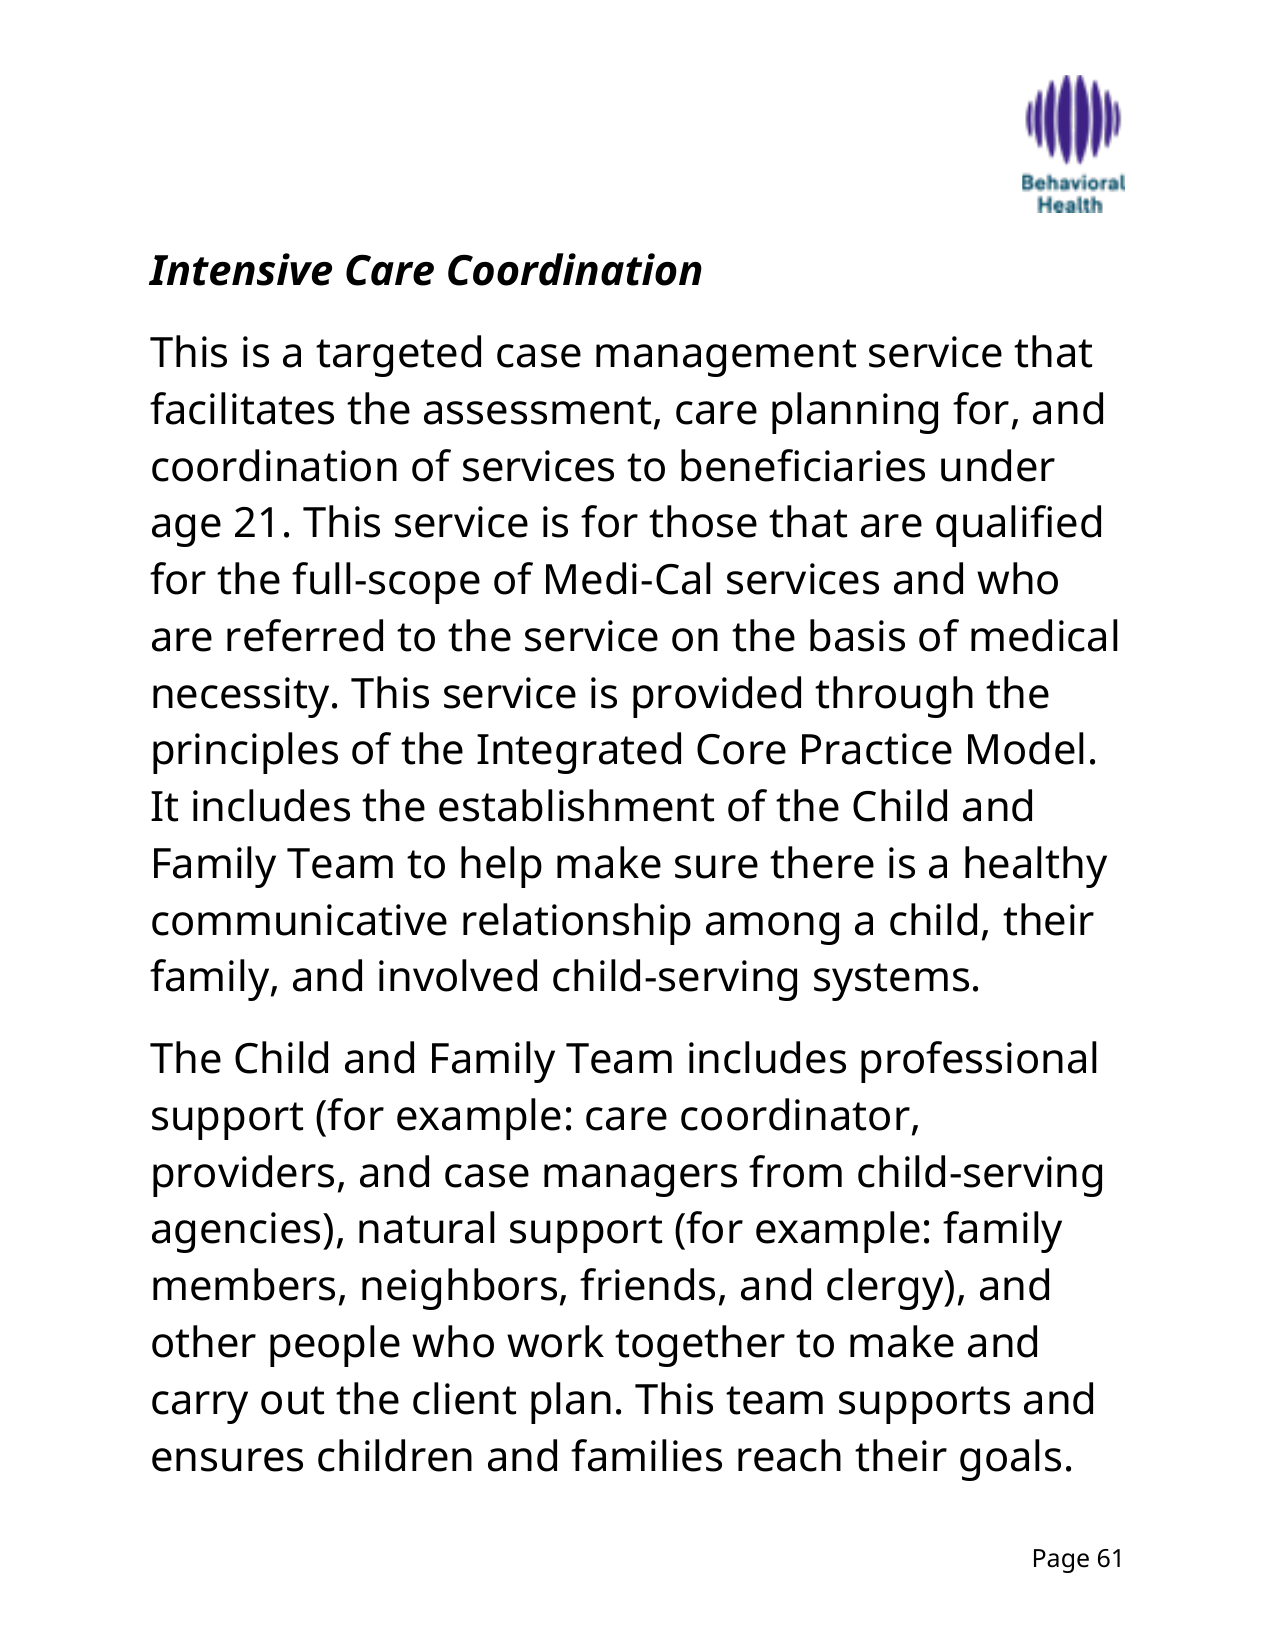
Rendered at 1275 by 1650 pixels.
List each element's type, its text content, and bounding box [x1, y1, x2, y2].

text This is a targeted case management service that facilitates the assessment, care planning for, and coordination of services to beneficiaries under age 21. This service is for those that are qualified for the full-scope of Medi-Cal services and who are referred to the service on the basis of medical necessity. This service is provided through the principles of the Integrated Core Practice Model. It includes the establishment of the Child and Family Team to help make sure there is a healthy communicative relationship among a child, their family, and involved child-serving systems. [150, 323, 1125, 1004]
text The Child and Family Team includes professional support (for example: care coordinator, providers, and case managers from child-serving agencies), natural support (for example: family members, neighbors, friends, and clergy), and other people who work together to make and carry out the client plan. This team supports and ensures children and families reach their goals. [150, 1029, 1125, 1483]
picture [1022, 75, 1125, 213]
text Intensive Care Coordination [150, 241, 1125, 298]
